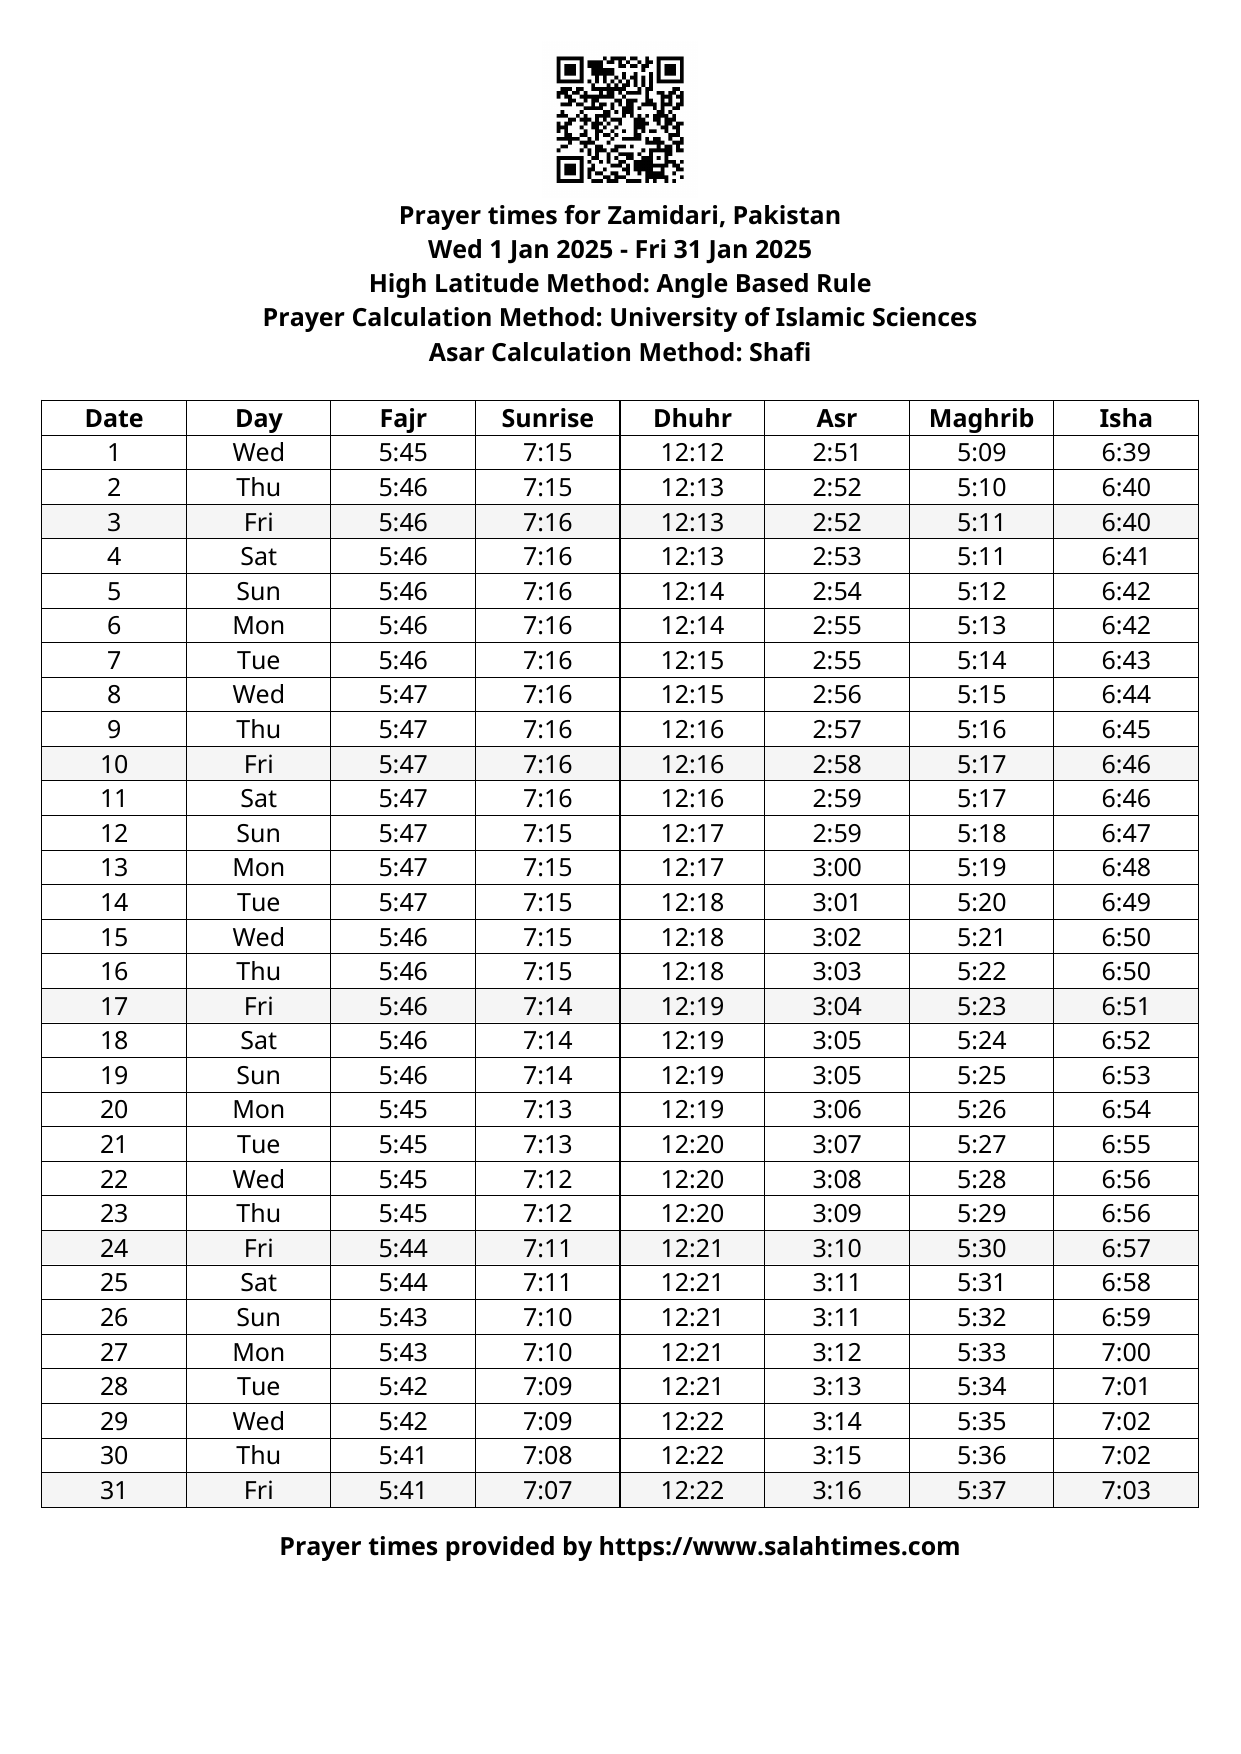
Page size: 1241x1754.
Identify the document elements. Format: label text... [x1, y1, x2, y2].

table_cell 3:04 [765, 989, 909, 1022]
table_header Maghrib [910, 401, 1053, 434]
table_cell Tue [187, 1369, 330, 1403]
table_cell Mon [187, 609, 330, 642]
table_cell 9 [42, 712, 186, 746]
table_cell 12:21 [621, 1266, 764, 1299]
table_cell Sun [187, 1058, 330, 1092]
table_cell 3:06 [765, 1093, 909, 1126]
table_cell Thu [187, 1439, 330, 1472]
table_cell 3:11 [765, 1266, 909, 1299]
table_cell 12:15 [621, 678, 764, 711]
table_cell 5:41 [331, 1439, 475, 1472]
table_cell 2:59 [765, 781, 909, 815]
table_cell 20 [42, 1093, 186, 1126]
table_cell 2:55 [765, 609, 909, 642]
table_cell 5:17 [910, 781, 1053, 815]
table_cell 5:29 [910, 1196, 1053, 1230]
table_cell 3:07 [765, 1127, 909, 1161]
table_cell 5:45 [331, 1093, 475, 1126]
table_cell 17 [42, 989, 186, 1022]
table_cell 7:16 [476, 643, 619, 677]
table_cell 7:09 [476, 1404, 619, 1437]
table_cell 3:05 [765, 1024, 909, 1057]
table_cell 12:16 [621, 712, 764, 746]
table_cell 5:12 [910, 574, 1053, 607]
table_cell 3:13 [765, 1369, 909, 1403]
table_cell 5:11 [910, 505, 1053, 538]
table_cell 7:10 [476, 1335, 619, 1368]
table_cell 12:15 [621, 643, 764, 677]
table_cell 7:16 [476, 678, 619, 711]
table_cell 7:14 [476, 1058, 619, 1092]
table_cell 5:17 [910, 747, 1053, 780]
table_cell 5:46 [331, 539, 475, 573]
picture [542, 41, 699, 198]
table_cell 2:55 [765, 643, 909, 677]
table_cell 6:46 [1054, 747, 1198, 780]
table_cell 5:31 [910, 1266, 1053, 1299]
table_cell Thu [187, 954, 330, 988]
table_cell 6:58 [1054, 1266, 1198, 1299]
table_cell 6:54 [1054, 1093, 1198, 1126]
table_cell 7:16 [476, 609, 619, 642]
table_cell Sun [187, 1300, 330, 1334]
table_cell 6:47 [1054, 816, 1198, 849]
table_cell 12:13 [621, 505, 764, 538]
table_cell 2:52 [765, 470, 909, 504]
table_cell 5:46 [331, 574, 475, 607]
table_cell 7:12 [476, 1196, 619, 1230]
table_cell 6:44 [1054, 678, 1198, 711]
table_cell 27 [42, 1335, 186, 1368]
table_cell 3:10 [765, 1231, 909, 1264]
table_cell 11 [42, 781, 186, 815]
table_cell 12:20 [621, 1196, 764, 1230]
table_cell 5:47 [331, 851, 475, 884]
table_cell 6:57 [1054, 1231, 1198, 1264]
table_cell 24 [42, 1231, 186, 1264]
table_cell 12:18 [621, 954, 764, 988]
table_cell 5:42 [331, 1369, 475, 1403]
table_cell 7:15 [476, 920, 619, 953]
table_cell 12:21 [621, 1300, 764, 1334]
table_cell 3:12 [765, 1335, 909, 1368]
table_cell 6:53 [1054, 1058, 1198, 1092]
table_cell Sat [187, 1024, 330, 1057]
table_cell 5:47 [331, 781, 475, 815]
table_cell 5:35 [910, 1404, 1053, 1437]
table_cell 12 [42, 816, 186, 849]
table_cell 5:41 [331, 1473, 475, 1507]
table_cell 5:47 [331, 712, 475, 746]
table_cell 29 [42, 1404, 186, 1437]
table_cell 12:20 [621, 1127, 764, 1161]
table_cell Sat [187, 781, 330, 815]
table_cell 5:19 [910, 851, 1053, 884]
table_cell Wed [187, 1404, 330, 1437]
table_cell 31 [42, 1473, 186, 1507]
table_cell 5:44 [331, 1266, 475, 1299]
table_cell 6:51 [1054, 989, 1198, 1022]
table_cell 7:14 [476, 989, 619, 1022]
table_cell 12:19 [621, 989, 764, 1022]
table_cell 12:14 [621, 609, 764, 642]
table_cell Wed [187, 678, 330, 711]
table_cell 12:18 [621, 920, 764, 953]
table_cell 6:42 [1054, 574, 1198, 607]
table_cell Sun [187, 816, 330, 849]
table_cell 5:45 [331, 1196, 475, 1230]
table_cell 5:24 [910, 1024, 1053, 1057]
table_cell Sun [187, 574, 330, 607]
table_cell 12:12 [621, 436, 764, 469]
text Prayer times for Zamidari, Pakistan [42, 198, 1198, 232]
table_cell 22 [42, 1162, 186, 1195]
table_cell 5 [42, 574, 186, 607]
table_cell 6:40 [1054, 505, 1198, 538]
table_cell Thu [187, 470, 330, 504]
table_cell 28 [42, 1369, 186, 1403]
table_cell 12:21 [621, 1369, 764, 1403]
table_cell 7:07 [476, 1473, 619, 1507]
table_cell 5:47 [331, 678, 475, 711]
table_cell 7:11 [476, 1231, 619, 1264]
table_cell 7:16 [476, 574, 619, 607]
table_cell 2:58 [765, 747, 909, 780]
table_cell 5:46 [331, 1058, 475, 1092]
table_header Day [187, 401, 330, 434]
table_cell 7:02 [1054, 1404, 1198, 1437]
table_cell 5:46 [331, 643, 475, 677]
table_cell 7 [42, 643, 186, 677]
table_cell 3:03 [765, 954, 909, 988]
table_cell 7:16 [476, 747, 619, 780]
table_cell 5:46 [331, 470, 475, 504]
table_cell 23 [42, 1196, 186, 1230]
table_cell 19 [42, 1058, 186, 1092]
table_cell 3 [42, 505, 186, 538]
table_cell 5:22 [910, 954, 1053, 988]
table_cell 2:54 [765, 574, 909, 607]
table_header Fajr [331, 401, 475, 434]
table_cell 5:46 [331, 505, 475, 538]
table_cell Sat [187, 1266, 330, 1299]
table_cell 5:14 [910, 643, 1053, 677]
table_cell 6:45 [1054, 712, 1198, 746]
table_cell 5:32 [910, 1300, 1053, 1334]
table_cell 6:39 [1054, 436, 1198, 469]
table_cell 5:21 [910, 920, 1053, 953]
table_cell 7:15 [476, 436, 619, 469]
table_cell 12:22 [621, 1439, 764, 1472]
text Prayer Calculation Method: University of Islamic Sciences [42, 300, 1198, 334]
table_cell 7:15 [476, 470, 619, 504]
table_cell 6:55 [1054, 1127, 1198, 1161]
table_cell 7:15 [476, 885, 619, 919]
table_cell 3:16 [765, 1473, 909, 1507]
table_header Dhuhr [621, 401, 764, 434]
table_cell 3:02 [765, 920, 909, 953]
table_cell 7:13 [476, 1127, 619, 1161]
table_cell 1 [42, 436, 186, 469]
table_cell 12:19 [621, 1024, 764, 1057]
table_cell 5:27 [910, 1127, 1053, 1161]
table_cell 21 [42, 1127, 186, 1161]
table_cell 5:44 [331, 1231, 475, 1264]
table_cell 8 [42, 678, 186, 711]
table_cell 5:43 [331, 1300, 475, 1334]
table_cell 5:30 [910, 1231, 1053, 1264]
table_cell 7:10 [476, 1300, 619, 1334]
table_cell 12:18 [621, 885, 764, 919]
table_cell Tue [187, 885, 330, 919]
table_cell 12:22 [621, 1404, 764, 1437]
table_cell 30 [42, 1439, 186, 1472]
table_cell 6:49 [1054, 885, 1198, 919]
table_cell 5:34 [910, 1369, 1053, 1403]
table_cell Mon [187, 1335, 330, 1368]
table_cell 4 [42, 539, 186, 573]
table_cell 2:53 [765, 539, 909, 573]
table_cell Thu [187, 1196, 330, 1230]
table_cell 5:43 [331, 1335, 475, 1368]
table_cell 5:23 [910, 989, 1053, 1022]
table_cell 5:33 [910, 1335, 1053, 1368]
table_cell 5:45 [331, 1162, 475, 1195]
table_header Isha [1054, 401, 1198, 434]
table_cell 6:56 [1054, 1196, 1198, 1230]
table_cell 13 [42, 851, 186, 884]
table_cell Thu [187, 712, 330, 746]
table_cell 12:13 [621, 539, 764, 573]
table_cell 2:57 [765, 712, 909, 746]
table_cell 3:08 [765, 1162, 909, 1195]
table_cell 5:47 [331, 816, 475, 849]
table_header Asr [765, 401, 909, 434]
table_cell 5:25 [910, 1058, 1053, 1092]
table_cell 3:00 [765, 851, 909, 884]
table_cell 5:47 [331, 747, 475, 780]
table_cell 5:45 [331, 436, 475, 469]
table_cell 2 [42, 470, 186, 504]
table_cell 5:45 [331, 1127, 475, 1161]
table_cell 12:19 [621, 1093, 764, 1126]
table_cell Mon [187, 851, 330, 884]
table_cell 5:09 [910, 436, 1053, 469]
table_cell 18 [42, 1024, 186, 1057]
table_cell 5:26 [910, 1093, 1053, 1126]
table_cell Fri [187, 1231, 330, 1264]
table_cell Fri [187, 1473, 330, 1507]
table_cell 7:09 [476, 1369, 619, 1403]
table_cell Wed [187, 1162, 330, 1195]
table_cell 6:50 [1054, 920, 1198, 953]
table_cell 3:09 [765, 1196, 909, 1230]
table_cell 25 [42, 1266, 186, 1299]
table_cell Mon [187, 1093, 330, 1126]
table_cell 5:46 [331, 989, 475, 1022]
table_cell 12:21 [621, 1335, 764, 1368]
table_cell 6:59 [1054, 1300, 1198, 1334]
table_cell 16 [42, 954, 186, 988]
table_cell 7:11 [476, 1266, 619, 1299]
table_cell 12:13 [621, 470, 764, 504]
table_cell Tue [187, 1127, 330, 1161]
table_cell 12:17 [621, 851, 764, 884]
table_cell 7:15 [476, 954, 619, 988]
table_cell 5:10 [910, 470, 1053, 504]
table_cell 12:20 [621, 1162, 764, 1195]
table_cell 2:51 [765, 436, 909, 469]
table_cell 26 [42, 1300, 186, 1334]
table_cell 3:01 [765, 885, 909, 919]
text Wed 1 Jan 2025 - Fri 31 Jan 2025 [42, 232, 1198, 266]
table_cell 7:16 [476, 712, 619, 746]
table_cell Wed [187, 920, 330, 953]
table_cell 5:11 [910, 539, 1053, 573]
table_cell 3:11 [765, 1300, 909, 1334]
table_cell 6:56 [1054, 1162, 1198, 1195]
table_cell Fri [187, 747, 330, 780]
table_cell Fri [187, 989, 330, 1022]
table_cell Tue [187, 643, 330, 677]
table_cell 7:15 [476, 851, 619, 884]
table_cell 3:14 [765, 1404, 909, 1437]
table_cell 12:22 [621, 1473, 764, 1507]
table_header Date [42, 401, 186, 434]
table_cell 6 [42, 609, 186, 642]
table_cell 7:16 [476, 505, 619, 538]
table_cell 12:16 [621, 747, 764, 780]
table_cell 7:02 [1054, 1439, 1198, 1472]
table_cell Fri [187, 505, 330, 538]
table_cell 2:56 [765, 678, 909, 711]
table_cell 5:47 [331, 885, 475, 919]
table_cell 5:37 [910, 1473, 1053, 1507]
table_cell 7:03 [1054, 1473, 1198, 1507]
table_cell 5:42 [331, 1404, 475, 1437]
table_cell 7:08 [476, 1439, 619, 1472]
table_cell 12:17 [621, 816, 764, 849]
table_cell 14 [42, 885, 186, 919]
table_cell 2:59 [765, 816, 909, 849]
table_cell 6:52 [1054, 1024, 1198, 1057]
table_cell 5:46 [331, 954, 475, 988]
table_cell 3:15 [765, 1439, 909, 1472]
table_cell 12:16 [621, 781, 764, 815]
table_cell 12:19 [621, 1058, 764, 1092]
table_cell 7:15 [476, 816, 619, 849]
table_cell 15 [42, 920, 186, 953]
table_cell 12:21 [621, 1231, 764, 1264]
table_cell 7:14 [476, 1024, 619, 1057]
table_cell 6:50 [1054, 954, 1198, 988]
table_cell 2:52 [765, 505, 909, 538]
table_cell 5:20 [910, 885, 1053, 919]
table_cell 5:18 [910, 816, 1053, 849]
table_cell 7:16 [476, 781, 619, 815]
table_cell 6:48 [1054, 851, 1198, 884]
table_cell 6:40 [1054, 470, 1198, 504]
table_cell 7:12 [476, 1162, 619, 1195]
table_cell 5:46 [331, 1024, 475, 1057]
table_cell 5:46 [331, 920, 475, 953]
table_cell 12:14 [621, 574, 764, 607]
table_cell 5:36 [910, 1439, 1053, 1472]
text Prayer times provided by https://www.salahtimes.com [42, 1528, 1198, 1563]
table_cell Sat [187, 539, 330, 573]
table_cell 6:46 [1054, 781, 1198, 815]
table_cell 6:41 [1054, 539, 1198, 573]
table_cell 10 [42, 747, 186, 780]
table_cell 5:13 [910, 609, 1053, 642]
table_cell 5:16 [910, 712, 1053, 746]
text High Latitude Method: Angle Based Rule [42, 266, 1198, 300]
text Asar Calculation Method: Shafi [42, 334, 1198, 368]
table_cell Wed [187, 436, 330, 469]
table_cell 5:15 [910, 678, 1053, 711]
table_cell 3:05 [765, 1058, 909, 1092]
table_cell 6:43 [1054, 643, 1198, 677]
table_header Sunrise [476, 401, 619, 434]
table_cell 5:28 [910, 1162, 1053, 1195]
table_cell 5:46 [331, 609, 475, 642]
table_cell 7:01 [1054, 1369, 1198, 1403]
table_cell 7:00 [1054, 1335, 1198, 1368]
table_cell 6:42 [1054, 609, 1198, 642]
table_cell 7:16 [476, 539, 619, 573]
table_cell 7:13 [476, 1093, 619, 1126]
